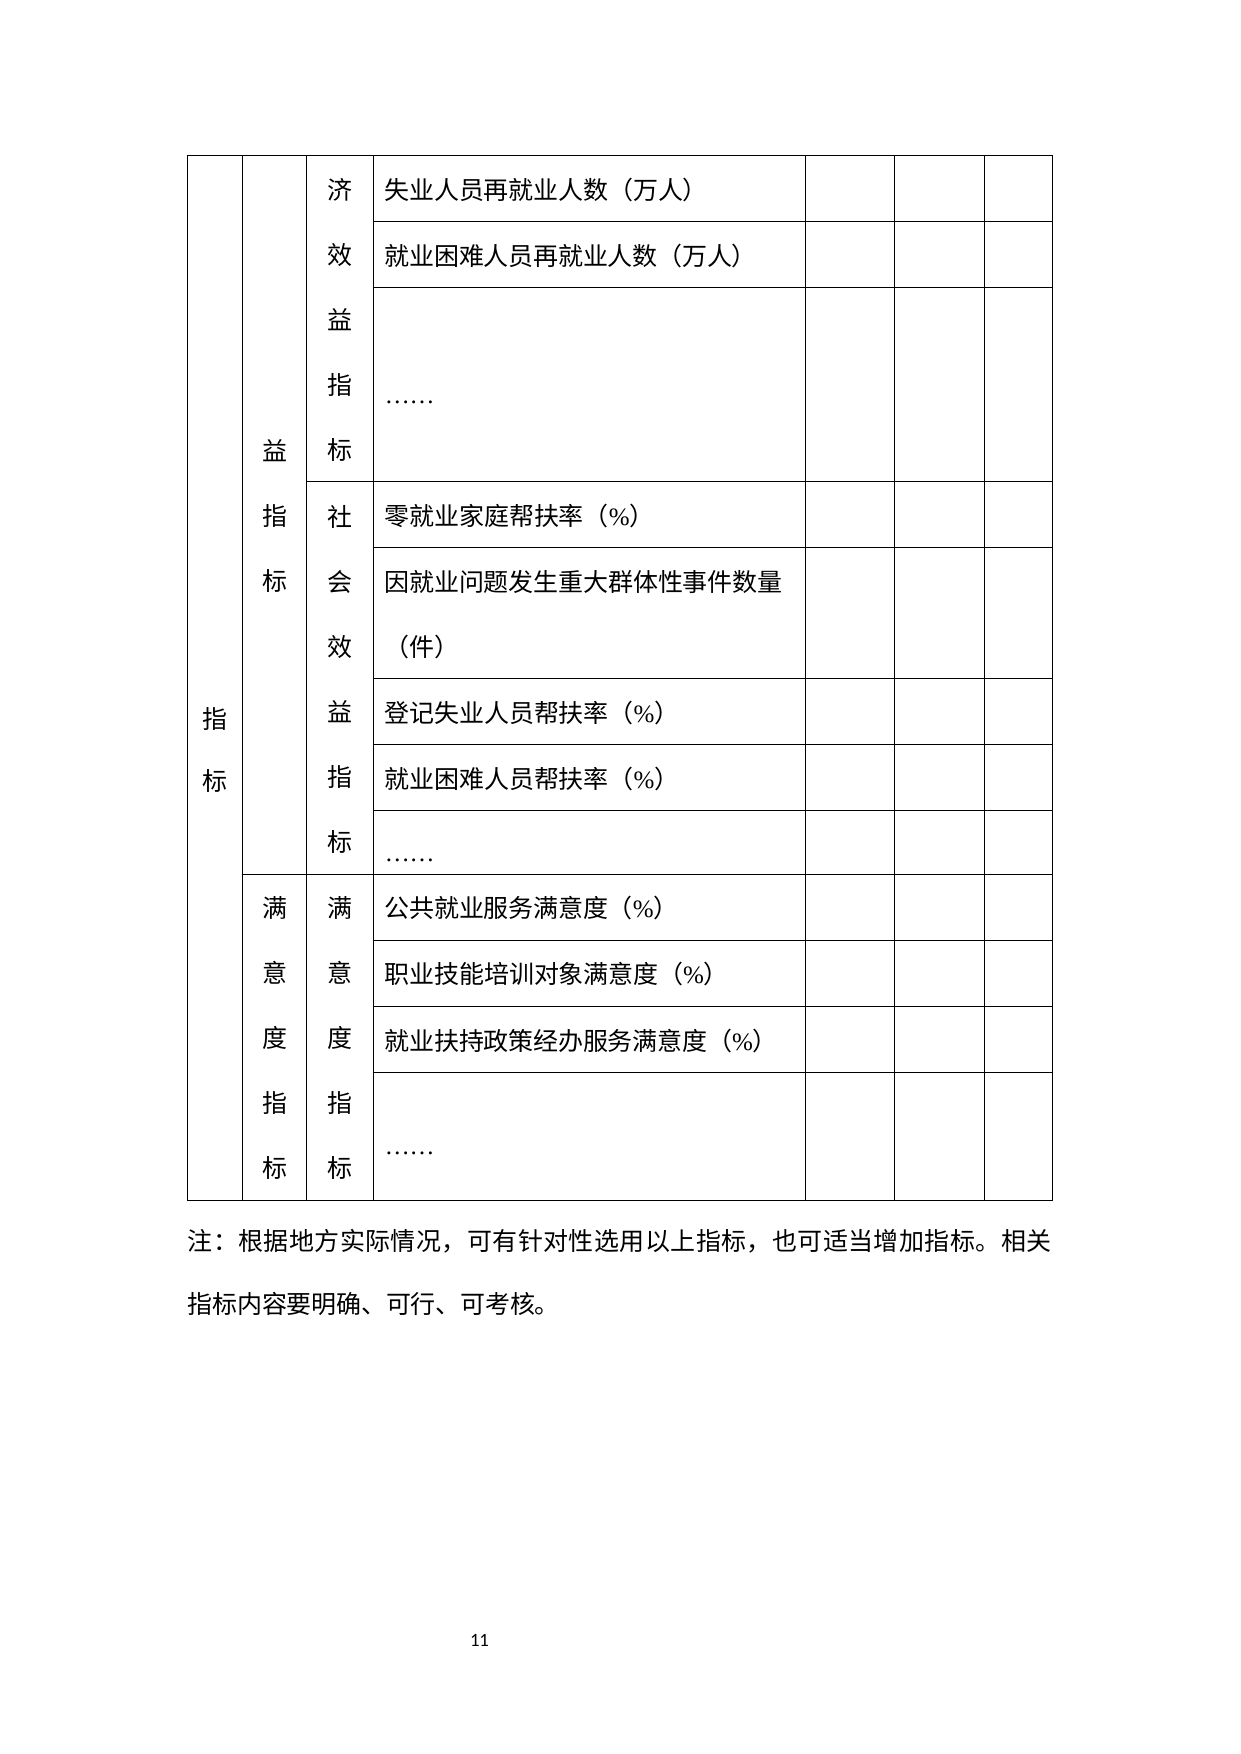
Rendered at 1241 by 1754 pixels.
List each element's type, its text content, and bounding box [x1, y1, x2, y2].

table_cell [895, 288, 984, 481]
table_cell [895, 1007, 984, 1072]
table_cell [895, 222, 984, 287]
table_cell [985, 222, 1052, 287]
table_cell [895, 941, 984, 1006]
table_cell [806, 222, 894, 287]
table_cell 就业扶持政策经办服务满意度（%） [374, 1007, 805, 1072]
table_cell 零就业家庭帮扶率（%） [374, 482, 805, 547]
table_cell [806, 1007, 894, 1072]
table_cell …… [374, 1073, 805, 1199]
table_cell [985, 1007, 1052, 1072]
table_cell [806, 745, 894, 810]
text 注：根据地方实际情况，可有针对性选用以上指标，也可适当增加指标。相关指标内容要明确、可行、可考核。 [187, 1201, 1053, 1326]
table_cell [806, 875, 894, 939]
table_cell …… [374, 811, 805, 873]
table_cell 社会效益指标 [307, 482, 373, 873]
table_cell [895, 1073, 984, 1199]
table_cell 登记失业人员帮扶率（%） [374, 679, 805, 744]
table_cell [895, 482, 984, 547]
table_cell [806, 941, 894, 1006]
table_cell [895, 875, 984, 939]
table_cell [806, 156, 894, 221]
table_cell 因就业问题发生重大群体性事件数量（件） [374, 548, 805, 678]
table_cell [985, 679, 1052, 744]
table_cell [985, 941, 1052, 1006]
table_cell [895, 679, 984, 744]
table_cell [985, 875, 1052, 939]
table_cell 就业困难人员帮扶率（%） [374, 745, 805, 810]
table_cell 就业困难人员再就业人数（万人） [374, 222, 805, 287]
table_cell [895, 811, 984, 873]
table_cell 满意度指标 [307, 875, 373, 1199]
table_cell [806, 548, 894, 678]
table_cell …… [374, 288, 805, 481]
table_cell [985, 156, 1052, 221]
table_cell [985, 548, 1052, 678]
table_cell 失业人员再就业人数（万人） [374, 156, 805, 221]
table_cell [895, 156, 984, 221]
table_cell 满意度指标 [243, 875, 306, 1199]
table_cell 效益指标 [243, 156, 306, 873]
table_cell [985, 482, 1052, 547]
table_cell [806, 288, 894, 481]
table_cell [806, 811, 894, 873]
table_cell [806, 1073, 894, 1199]
table_cell [985, 811, 1052, 873]
table_cell [895, 745, 984, 810]
table_cell [985, 1073, 1052, 1199]
table_cell [895, 548, 984, 678]
table_cell 职业技能培训对象满意度（%） [374, 941, 805, 1006]
table_cell [985, 745, 1052, 810]
table_cell [806, 482, 894, 547]
table_cell 经济效益指标 [307, 156, 373, 481]
table_cell [985, 288, 1052, 481]
table_cell [806, 679, 894, 744]
table_cell 公共就业服务满意度（%） [374, 875, 805, 939]
